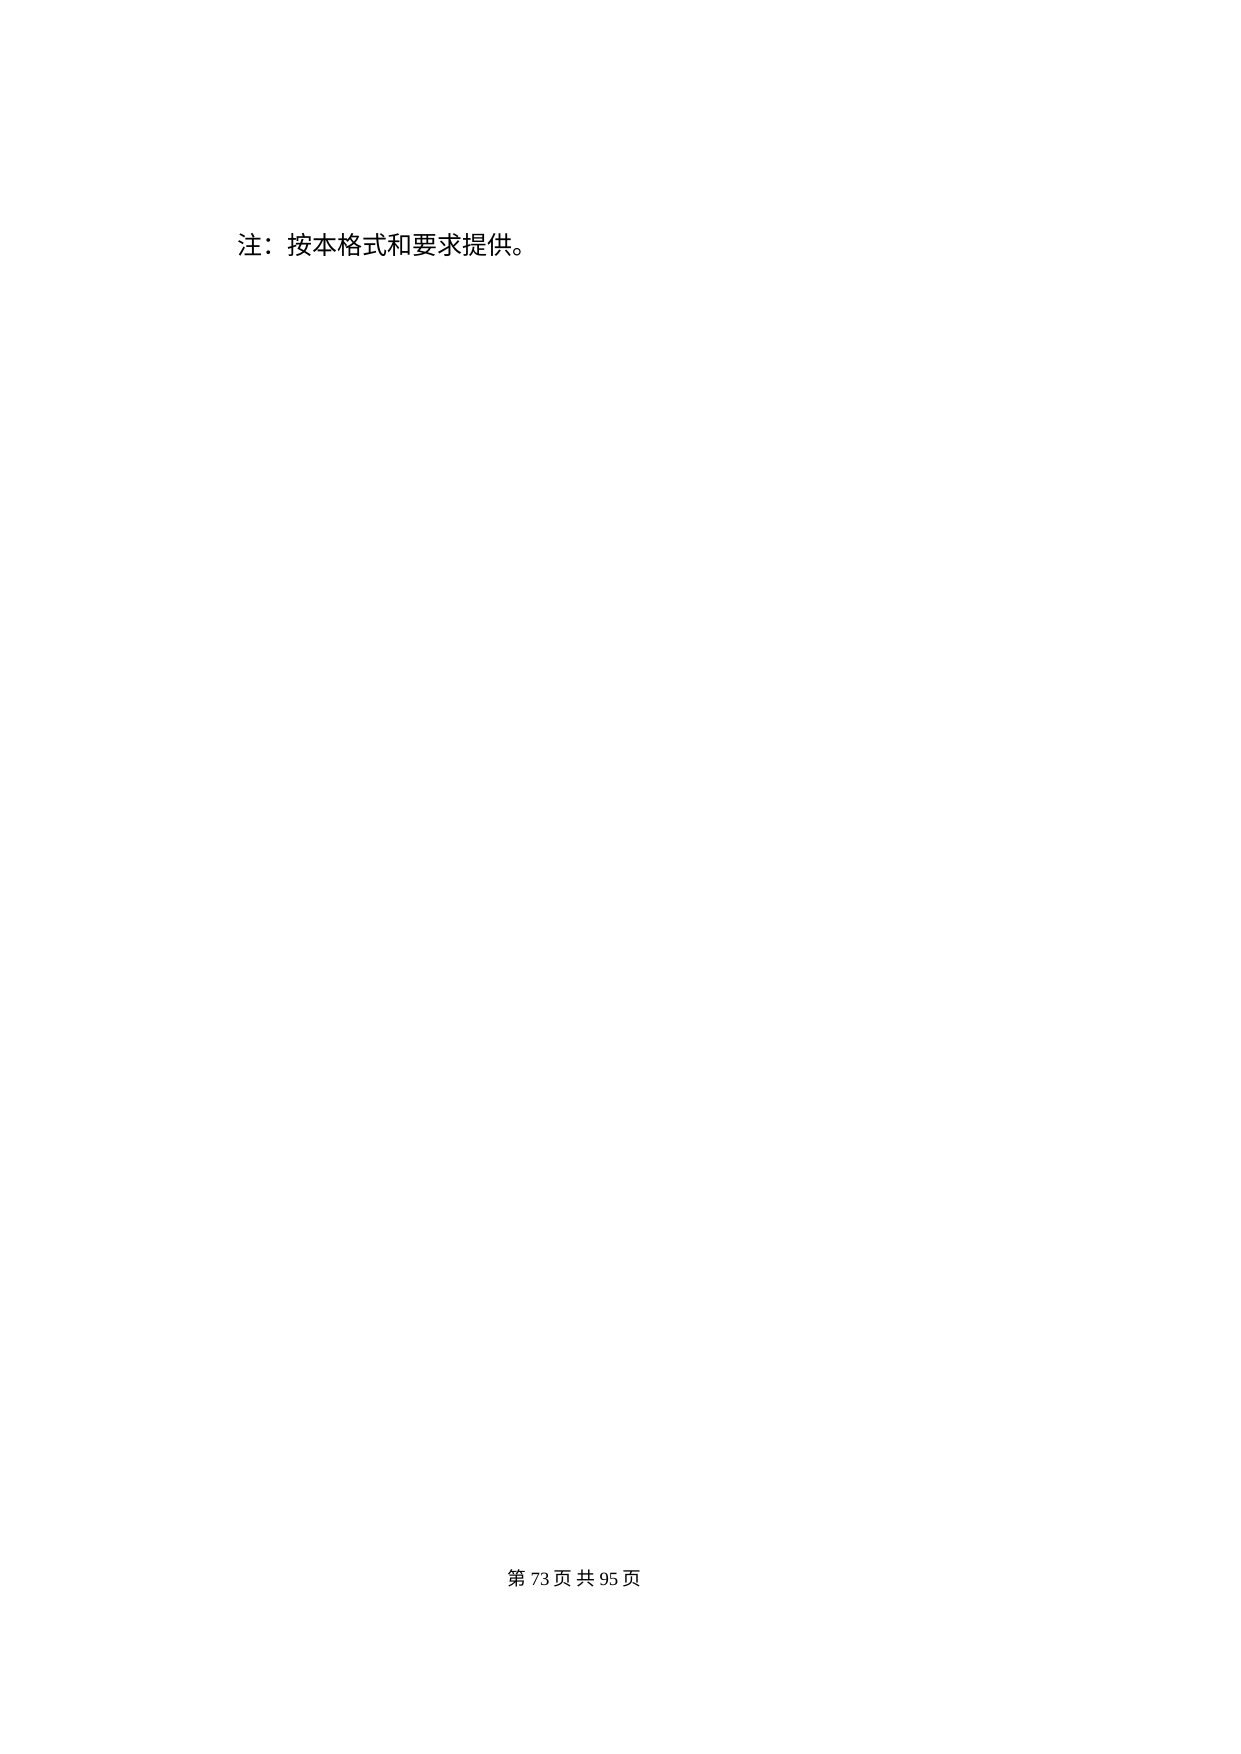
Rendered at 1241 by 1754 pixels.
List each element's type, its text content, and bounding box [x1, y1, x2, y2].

text 注：按本格式和要求提供。 [187, 226, 1009, 262]
